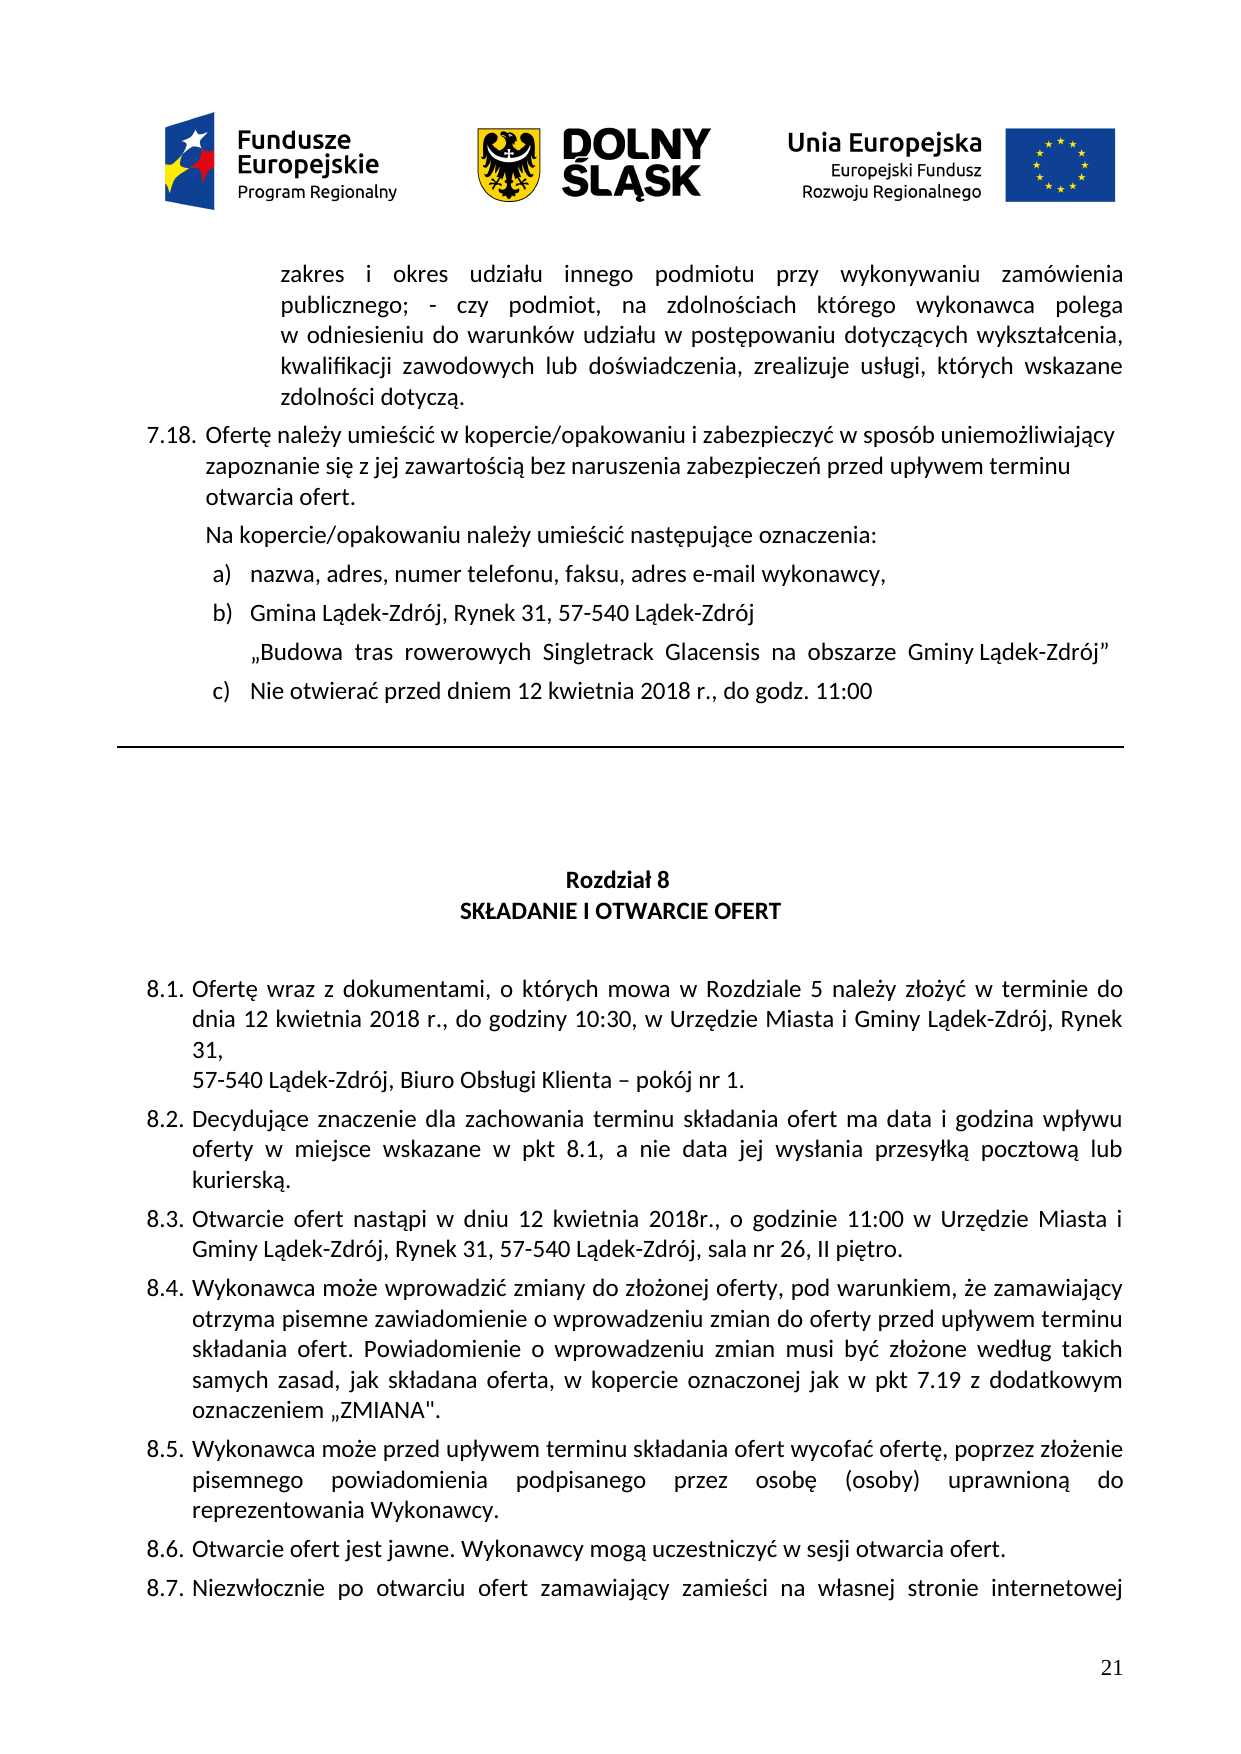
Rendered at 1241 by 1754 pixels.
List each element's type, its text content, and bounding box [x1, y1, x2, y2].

list Otwarcie ofert jest jawne. Wykonawcy mogą uczestniczyć w sesji otwarcia ofert. [146, 1533, 1124, 1564]
list Otwarcie ofert nastąpi w dniu 12 kwietnia 2018r., o godzinie 11:00 w Urzędzie Miasta i Gminy Lądek-Zdrój, Rynek 31, 57-540 Lądek-Zdrój, sala nr 26, II piętro. [146, 1203, 1124, 1264]
list Wykonawca może wprowadzić zmiany do złożonej oferty, pod warunkiem, że zamawiający otrzyma pisemne zawiadomienie o wprowadzeniu zmian do oferty przed upływem terminu składania ofert. Powiadomienie o wprowadzeniu zmian musi być złożone według takich samych zasad, jak składana oferta, w kopercie oznaczonej jak w pkt 7.19 z dodatkowym oznaczeniem „ZMIANA". [146, 1272, 1124, 1425]
list Decydujące znaczenie dla zachowania terminu składania ofert ma data i godzina wpływu oferty w miejsce wskazane w pkt 8.1, a nie data jej wysłania przesyłką pocztową lub kurierską. [146, 1103, 1124, 1195]
list Nie otwierać przed dniem 12 kwietnia 2018 r., do godz. 11:00 [212, 675, 1124, 705]
text „Budowa tras rowerowych Singletrack Glacensis na obszarze Gminy Lądek-Zdrój” [250, 636, 1124, 667]
list Ofertę wraz z dokumentami, o których mowa w Rozdziale 5 należy złożyć w terminie do dnia 12 kwietnia 2018 r., do godziny 10:30, w Urzędzie Miasta i Gminy Lądek-Zdrój, Rynek 31, 57-540 Lądek-Zdrój, Biuro Obsługi Klienta – pokój nr 1. [146, 973, 1124, 1095]
list Gmina Lądek-Zdrój, Rynek 31, 57-540 Lądek-Zdrój [212, 597, 1124, 628]
text Rozdział 8 SKŁADANIE I OTWARCIE OFERT [117, 834, 1124, 926]
list Wykonawca może przed upływem terminu składania ofert wycofać ofertę, poprzez złożenie pisemnego powiadomienia podpisanego przez osobę (osoby) uprawnioną do reprezentowania Wykonawcy. [146, 1433, 1124, 1525]
list Ofertę należy umieścić w kopercie/opakowaniu i zabezpieczyć w sposób uniemożliwiający zapoznanie się z jej zawartością bez naruszenia zabezpieczeń przed upływem terminu otwarcia ofert. [146, 419, 1124, 511]
list nazwa, adres, numer telefonu, faksu, adres e-mail wykonawcy, [212, 558, 1124, 589]
text Na kopercie/opakowaniu należy umieścić następujące oznaczenia: [205, 519, 1124, 550]
list Niezwłocznie po otwarciu ofert zamawiający zamieści na własnej stronie internetowej www.bip.ug-ladekzdroj.dolnyslask.pl informacje dotyczące: [146, 1572, 1124, 1603]
picture [116, 63, 1116, 259]
